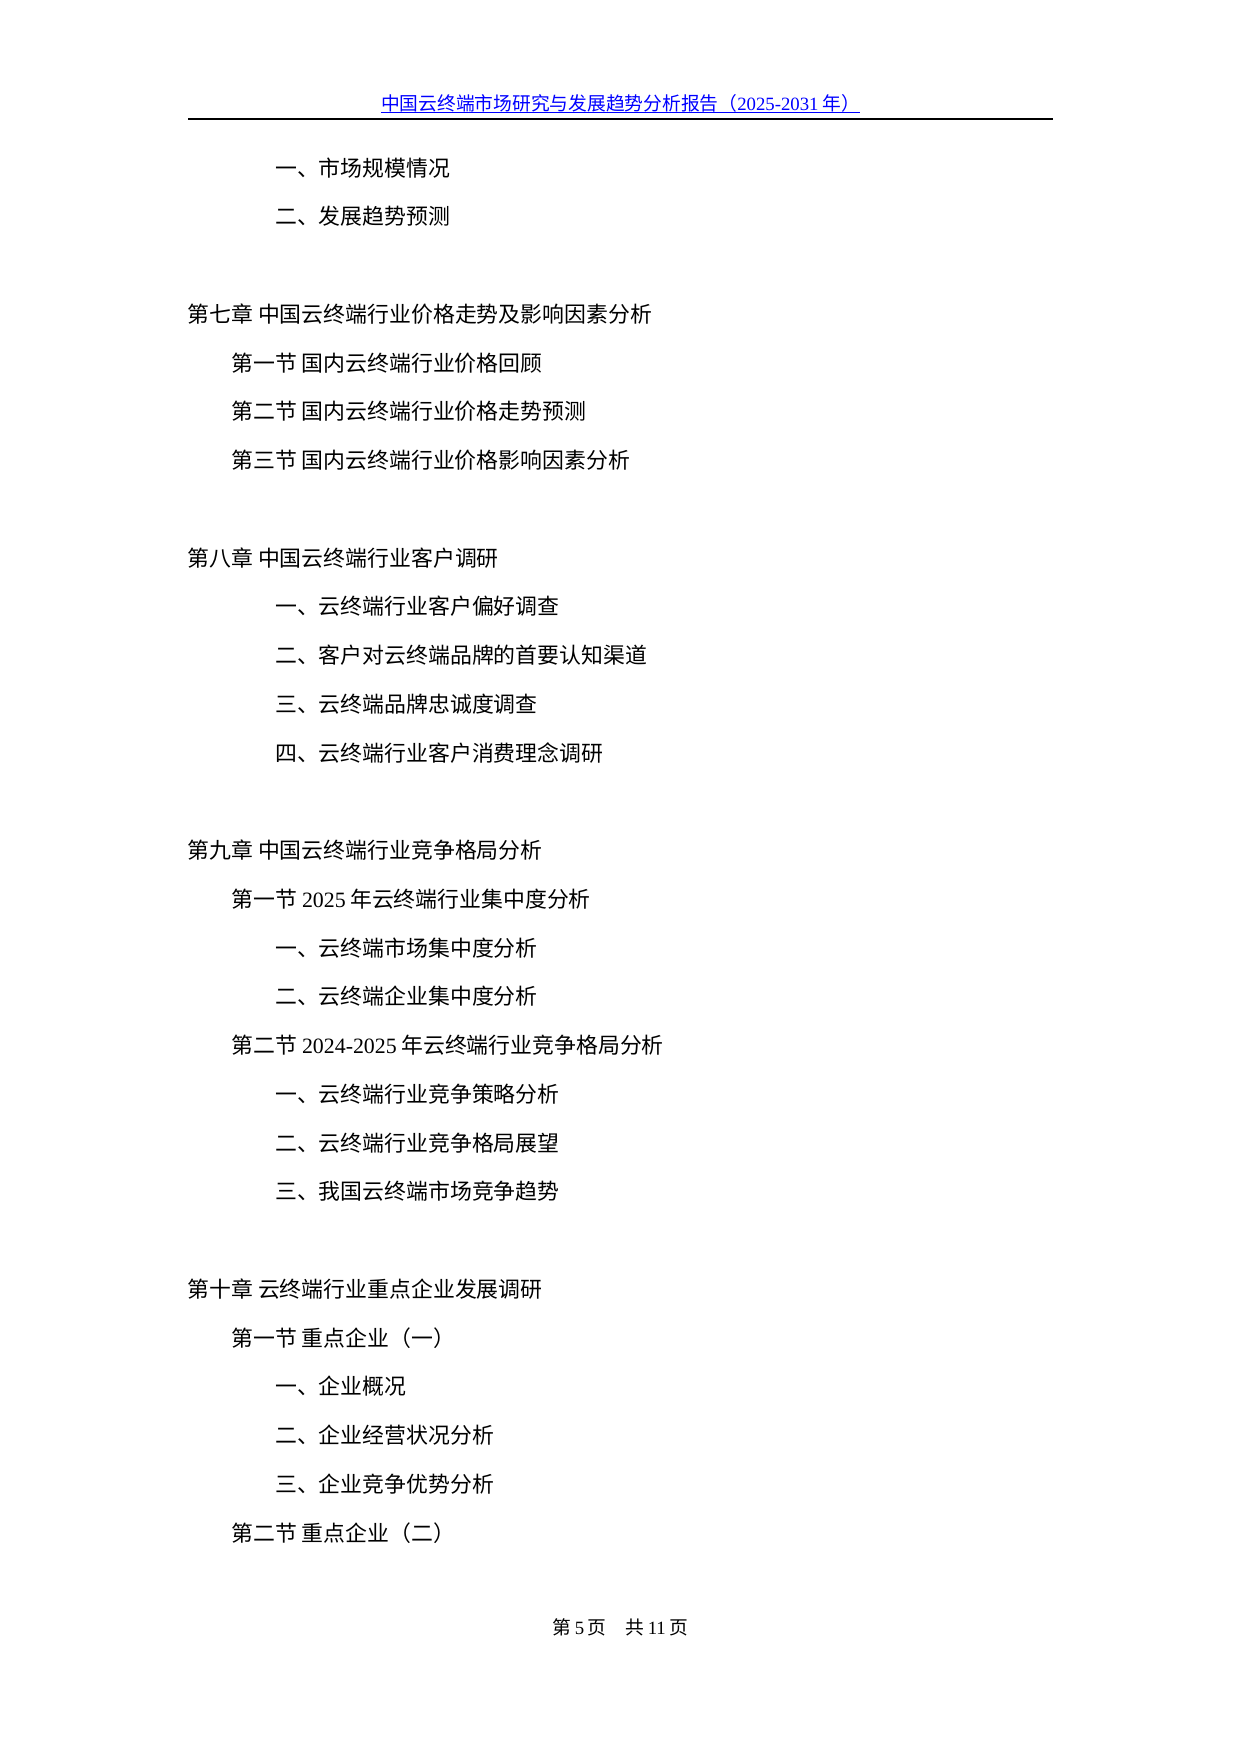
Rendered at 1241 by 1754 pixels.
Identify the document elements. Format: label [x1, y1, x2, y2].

text [187, 150, 1053, 1548]
